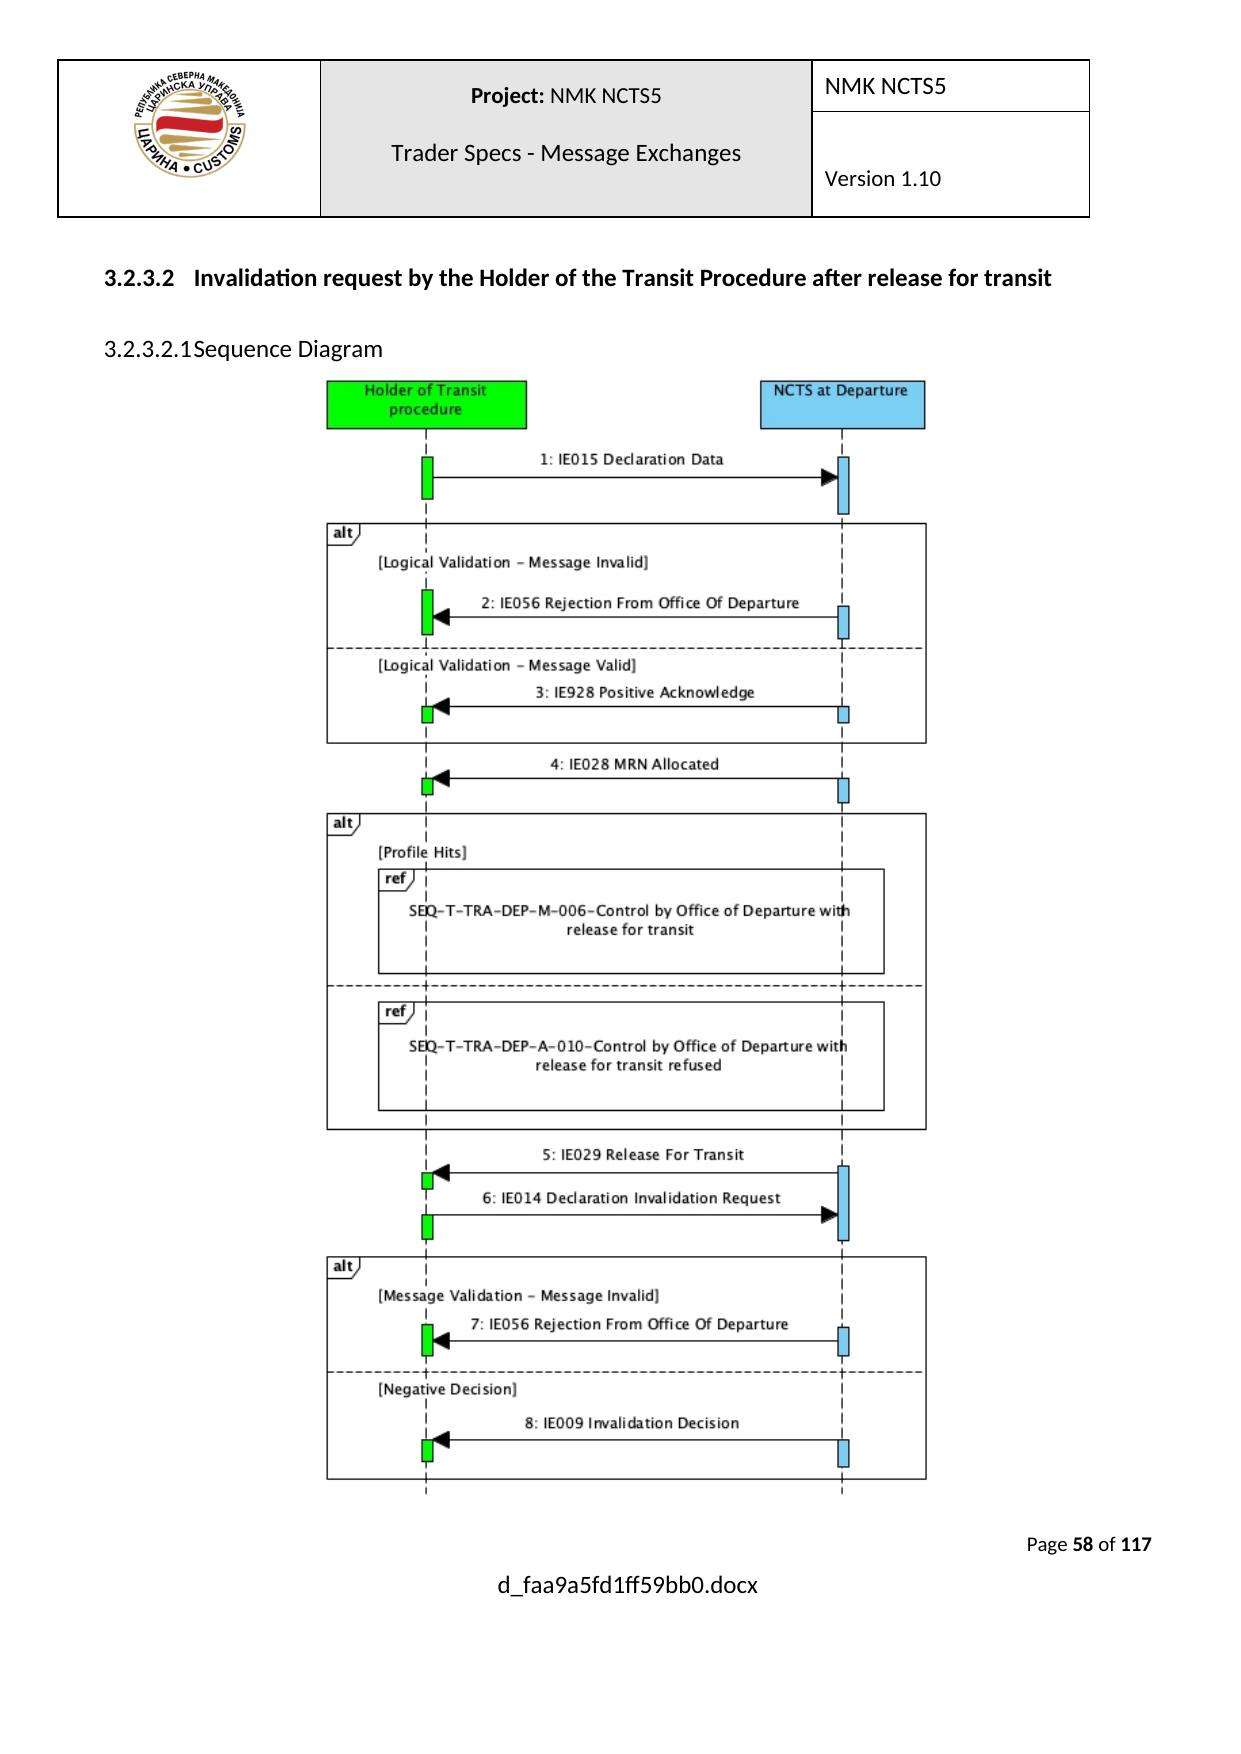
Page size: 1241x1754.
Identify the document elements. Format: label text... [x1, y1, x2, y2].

picture [324, 379, 931, 1499]
subtitle Invalidation request by the Holder of the Transit Procedure after release for transit [103, 263, 1152, 293]
picture [127, 60, 252, 188]
subtitle Sequence Diagram [103, 333, 1152, 364]
